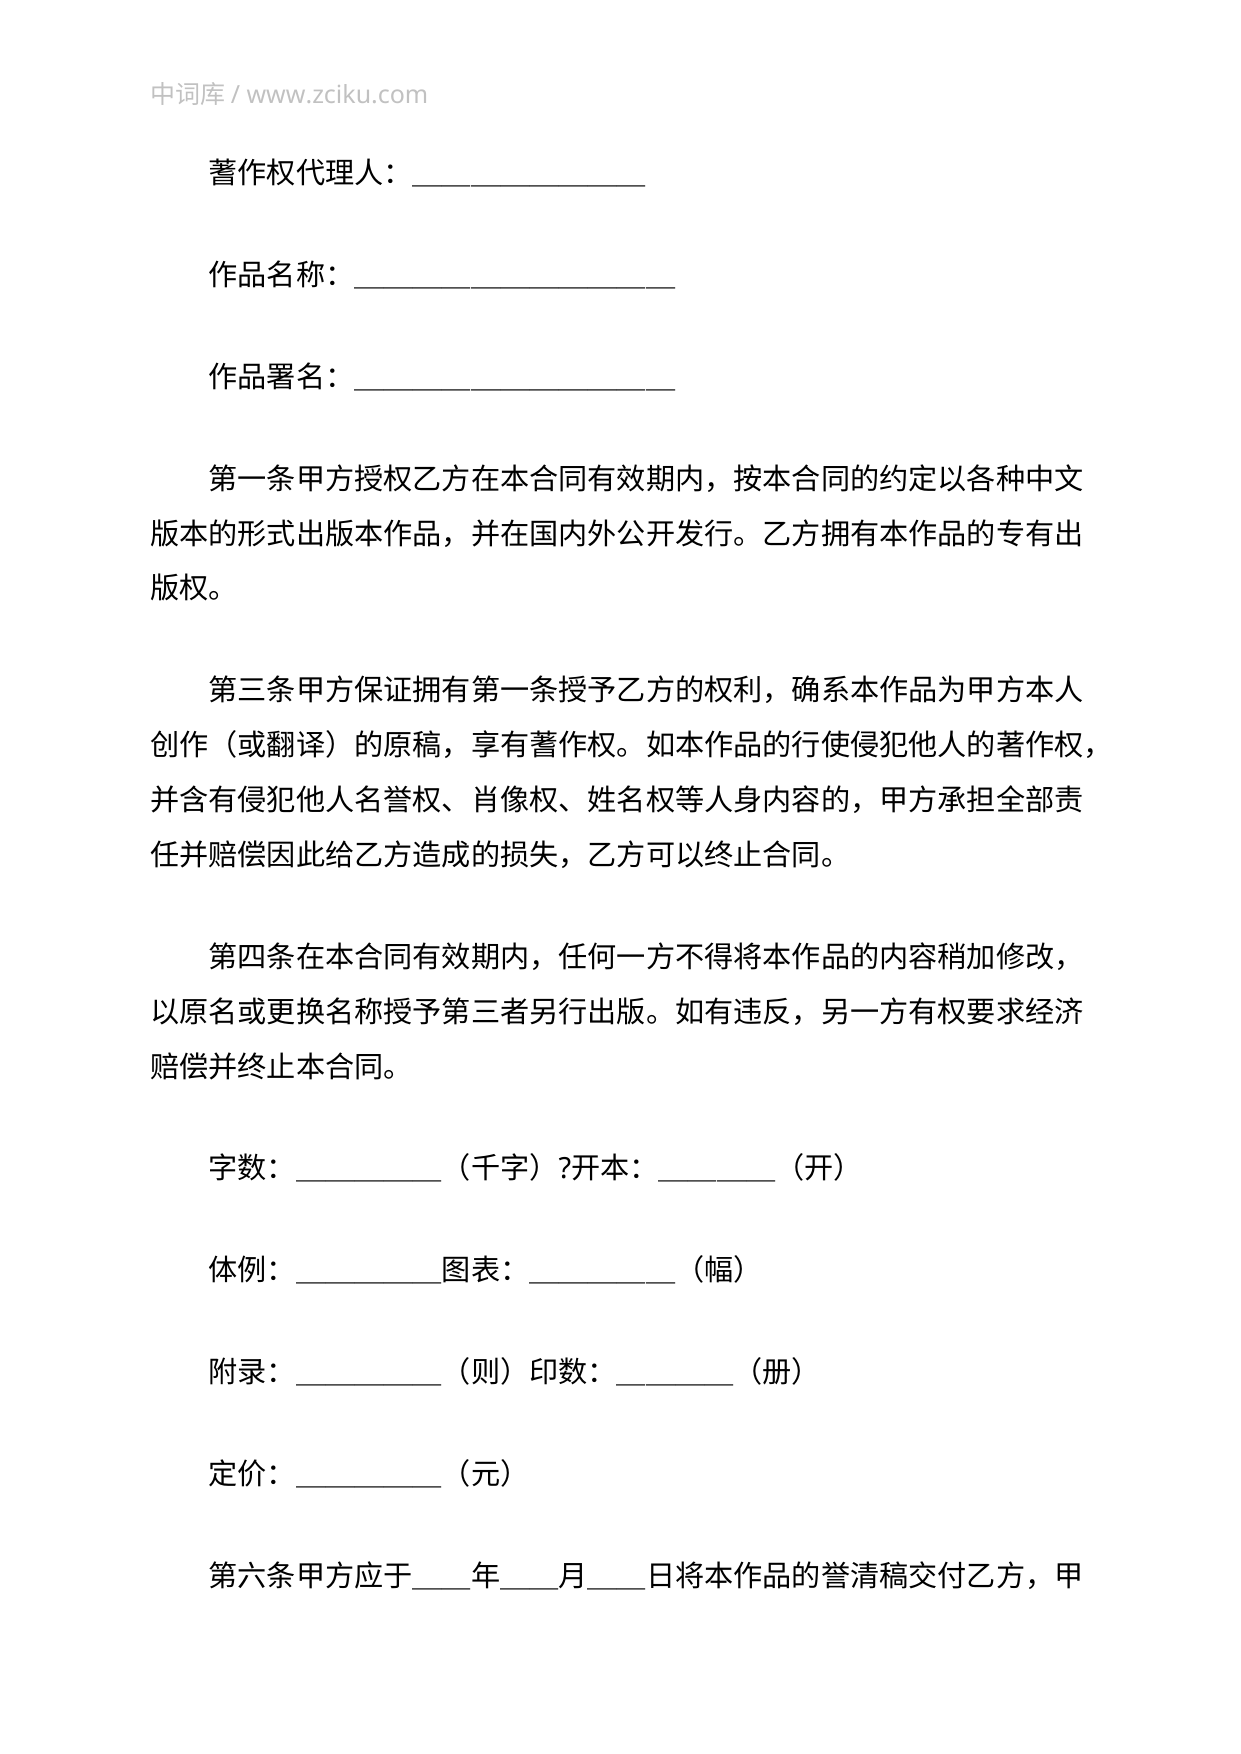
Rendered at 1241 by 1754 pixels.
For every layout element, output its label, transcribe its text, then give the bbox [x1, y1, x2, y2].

text 作品署名：＿＿＿＿＿＿＿＿＿＿＿ [150, 353, 1090, 396]
text 第三条甲方保证拥有第一条授予乙方的权利，确系本作品为甲方本人创作（或翻译）的原稿，享有蓍作权。如本作品的行使侵犯他人的著作权，并含有侵犯他人名誉权、肖像权、姓名权等人身内容的，甲方承担全部责任并赔偿因此给乙方造成的损失，乙方可以终止合同。 [150, 667, 1090, 874]
text 定价：＿＿＿＿＿（元） [150, 1450, 1090, 1493]
text 作品名称：＿＿＿＿＿＿＿＿＿＿＿ [150, 252, 1090, 294]
text 蓍作权代理人：＿＿＿＿＿＿＿＿ [150, 150, 1090, 192]
text 第一条甲方授权乙方在本合同有效期内，按本合同的约定以各种中文版本的形式出版本作品，并在国内外公开发行。乙方拥有本作品的专有出版权。 [150, 455, 1090, 607]
text 第四条在本合同有效期内，任何一方不得将本作品的内容稍加修改，以原名或更换名称授予第三者另行出版。如有违反，另一方有权要求经济赔偿并终止本合同。 [150, 933, 1090, 1085]
text 字数：＿＿＿＿＿（千字）?开本：＿＿＿＿（开） [150, 1145, 1090, 1187]
text 体例：＿＿＿＿＿图表：＿＿＿＿＿（幅） [150, 1247, 1090, 1289]
text 附录：＿＿＿＿＿（则）印数：＿＿＿＿（册） [150, 1349, 1090, 1391]
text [150, 1552, 1090, 1594]
